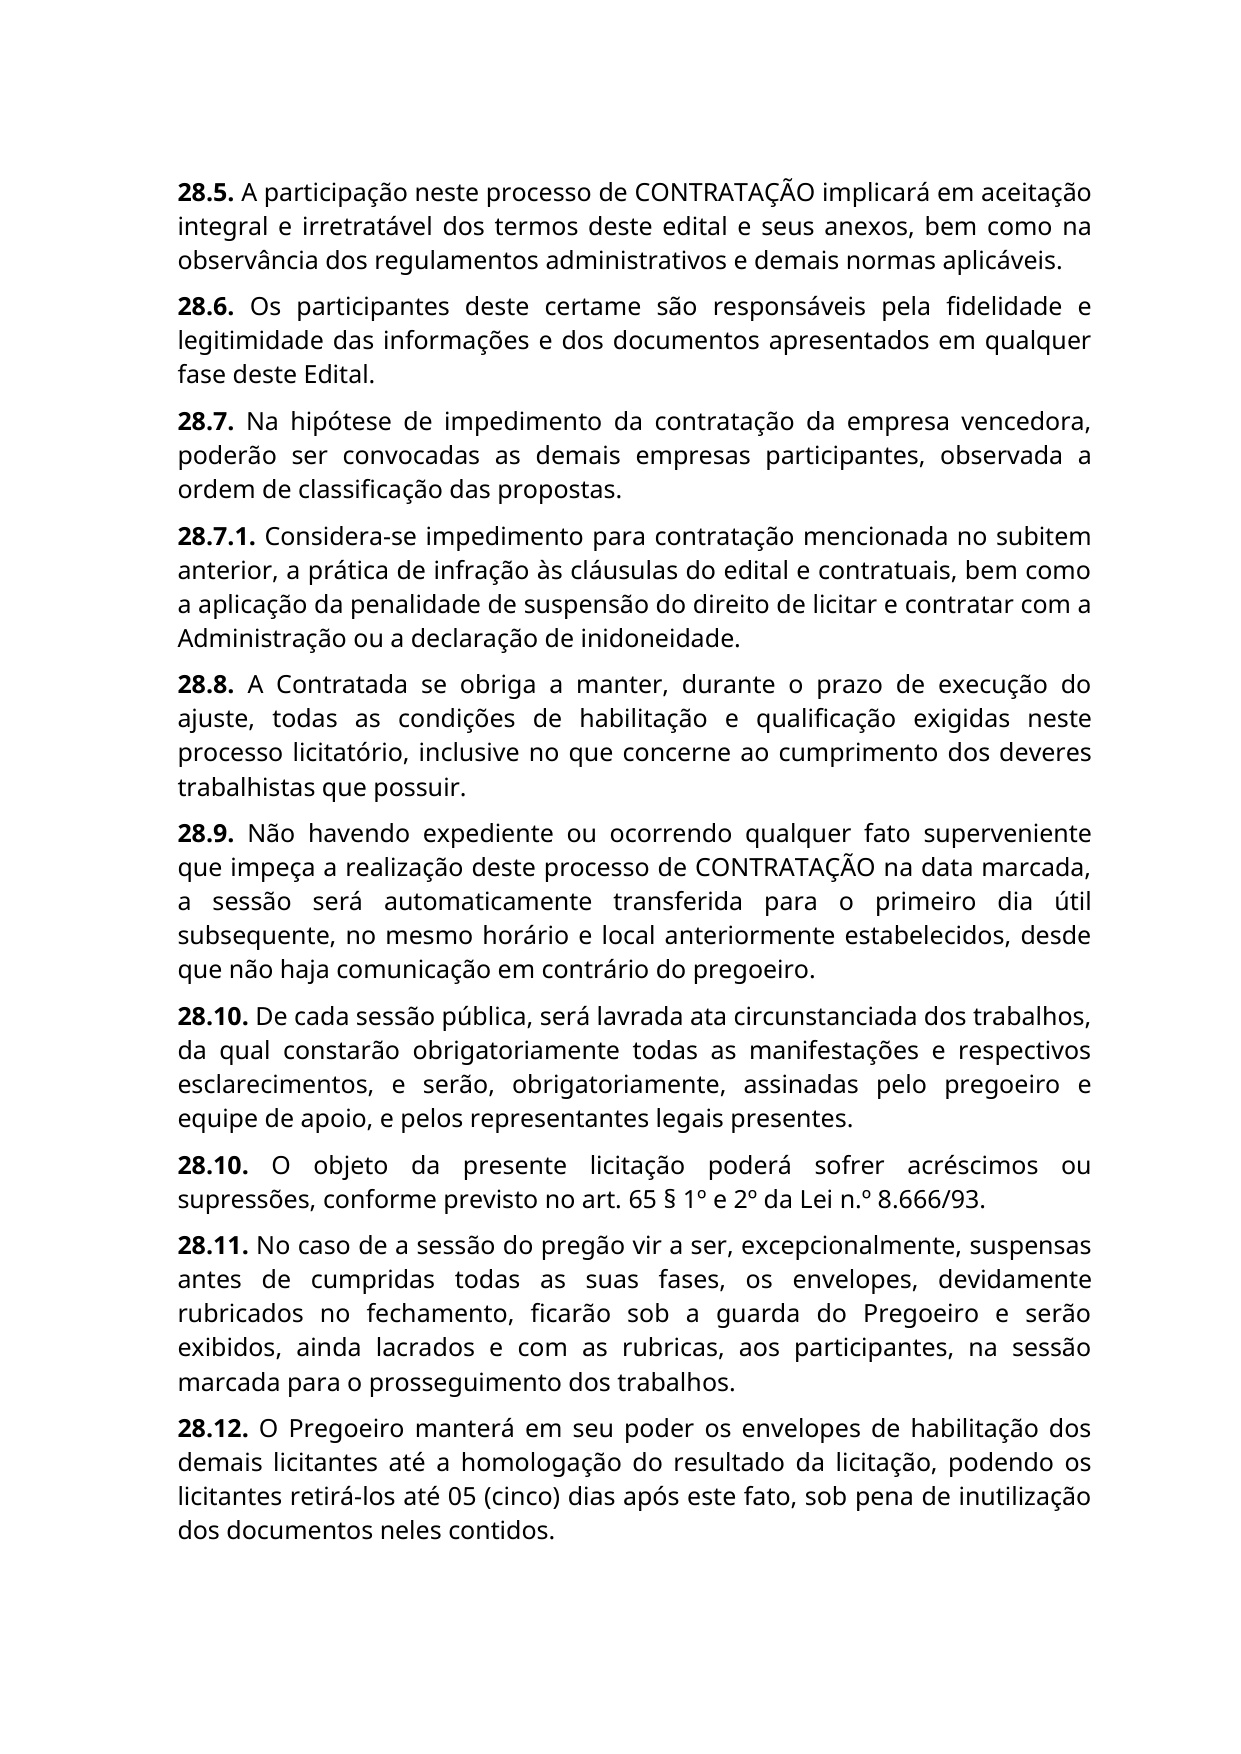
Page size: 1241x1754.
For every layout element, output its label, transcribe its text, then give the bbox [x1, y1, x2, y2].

text 28.7. Na hipótese de impedimento da contratação da empresa vencedora, poderão ser convocadas as demais empresas participantes, observada a ordem de classificação das propostas. [177, 403, 1093, 506]
text 28.5. A participação neste processo de CONTRATAÇÃO implicará em aceitação integral e irretratável dos termos deste edital e seus anexos, bem como na observância dos regulamentos administrativos e demais normas aplicáveis. [177, 174, 1093, 276]
text 28.8. A Contratada se obriga a manter, durante o prazo de execução do ajuste, todas as condições de habilitação e qualificação exigidas neste processo licitatório, inclusive no que concerne ao cumprimento dos deveres trabalhistas que possuir. [177, 667, 1093, 803]
text 28.10. De cada sessão pública, será lavrada ata circunstanciada dos trabalhos, da qual constarão obrigatoriamente todas as manifestações e respectivos esclarecimentos, e serão, obrigatoriamente, assinadas pelo pregoeiro e equipe de apoio, e pelos representantes legais presentes. [177, 998, 1093, 1135]
text 28.7.1. Considera-se impedimento para contratação mencionada no subitem anterior, a prática de infração às cláusulas do edital e contratuais, bem como a aplicação da penalidade de suspensão do direito de licitar e contratar com a Administração ou a declaração de inidoneidade. [177, 518, 1093, 654]
text 28.12. O Pregoeiro manterá em seu poder os envelopes de habilitação dos demais licitantes até a homologação do resultado da licitação, podendo os licitantes retirá-los até 05 (cinco) dias após este fato, sob pena de inutilização dos documentos neles contidos. [177, 1411, 1093, 1547]
text 28.10. O objeto da presente licitação poderá sofrer acréscimos ou supressões, conforme previsto no art. 65 § 1º e 2º da Lei n.º 8.666/93. [177, 1147, 1093, 1215]
text 28.9. Não havendo expediente ou ocorrendo qualquer fato superveniente que impeça a realização deste processo de CONTRATAÇÃO na data marcada, a sessão será automaticamente transferida para o primeiro dia útil subsequente, no mesmo horário e local anteriormente estabelecidos, desde que não haja comunicação em contrário do pregoeiro. [177, 816, 1093, 986]
text 28.6. Os participantes deste certame são responsáveis pela fidelidade e legitimidade das informações e dos documentos apresentados em qualquer fase deste Edital. [177, 289, 1093, 391]
text 28.11. No caso de a sessão do pregão vir a ser, excepcionalmente, suspensas antes de cumpridas todas as suas fases, os envelopes, devidamente rubricados no fechamento, ficarão sob a guarda do Pregoeiro e serão exibidos, ainda lacrados e com as rubricas, aos participantes, na sessão marcada para o prosseguimento dos trabalhos. [177, 1228, 1093, 1398]
